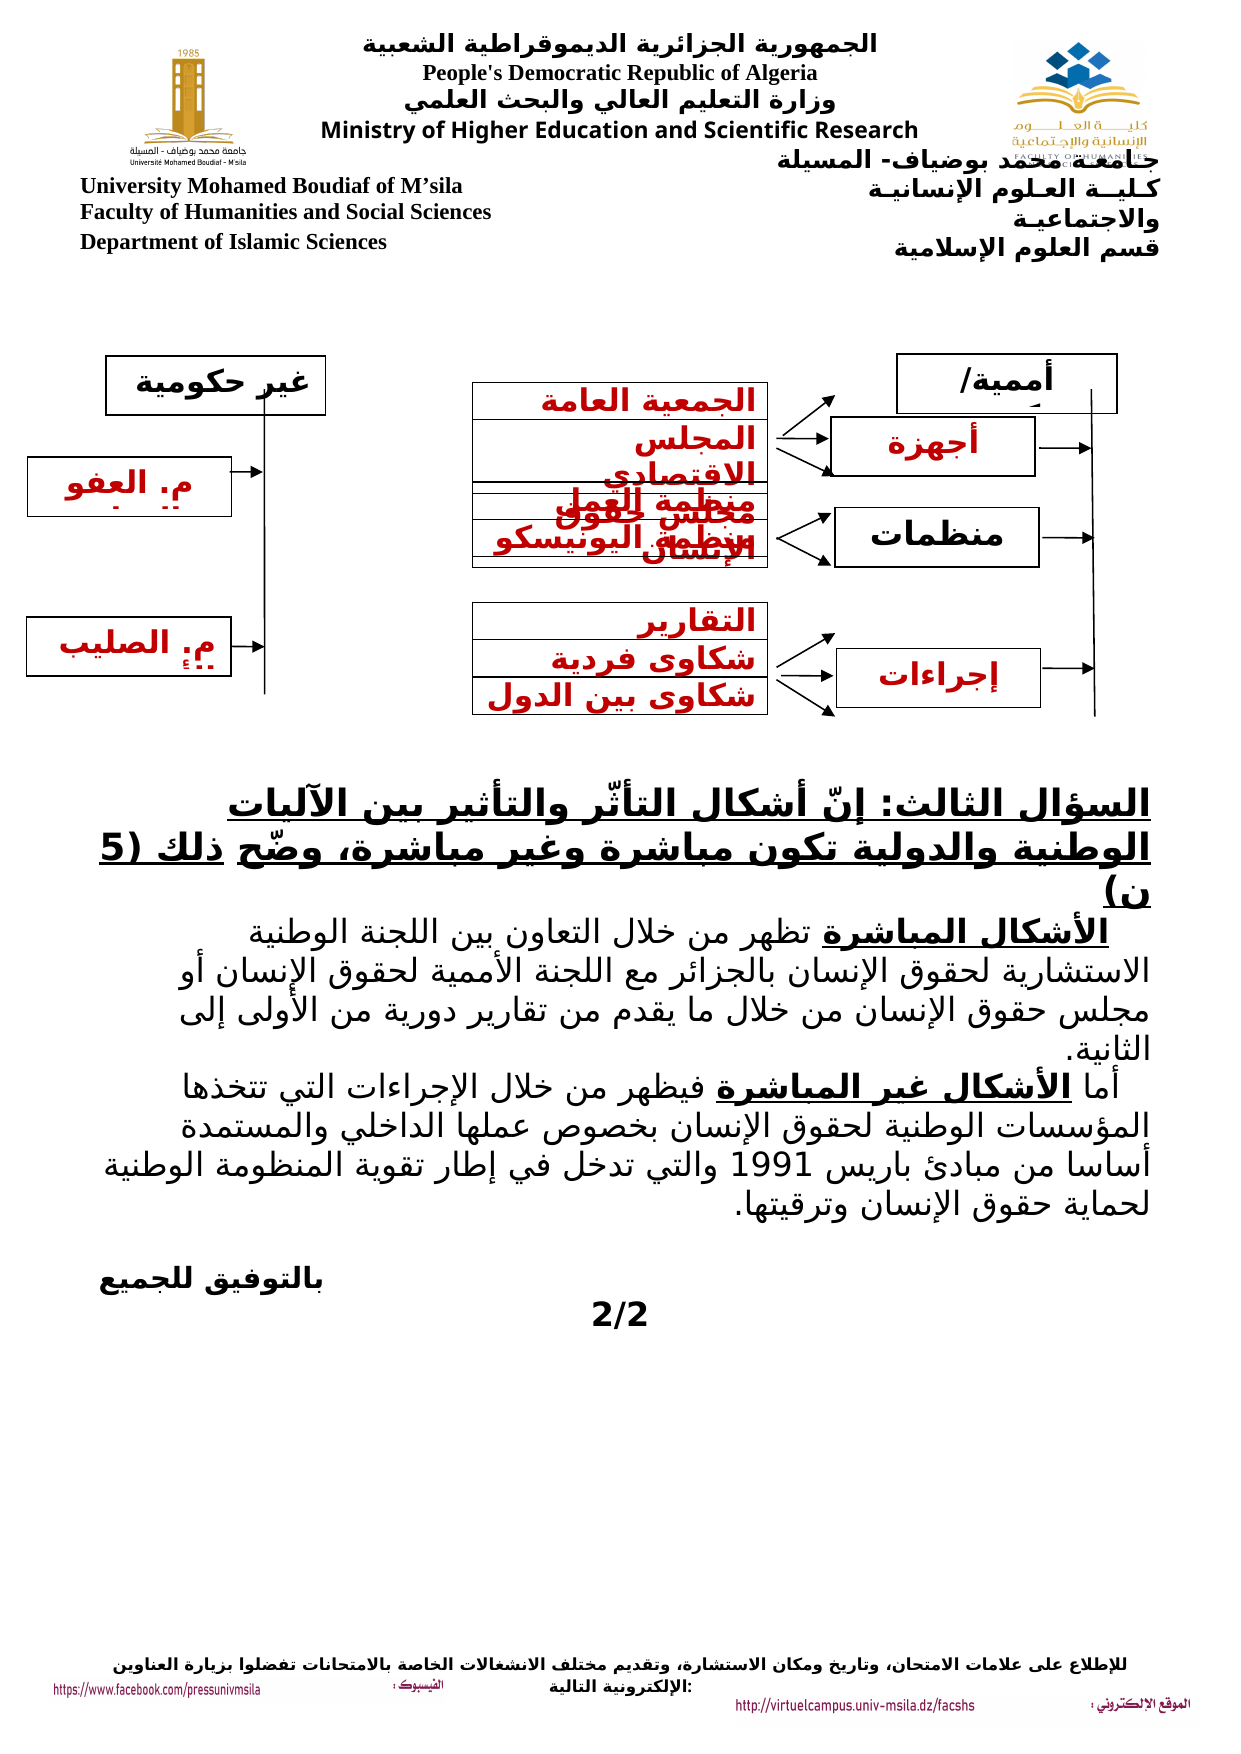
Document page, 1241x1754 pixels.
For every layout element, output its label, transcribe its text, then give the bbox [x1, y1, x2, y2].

table_header منظمة العمل [473, 483, 767, 519]
table_cell منظمة اليونيسكو [473, 520, 767, 556]
table_cell المجلس الاقتصادي [473, 420, 767, 481]
picture [1012, 37, 1147, 169]
text الأشكال المباشرة تظهر من خلال التعاون بين اللجنة الوطنية الاستشارية لحقوق الإنسان بالجزائر مع اللجنة الأممية لحقوق الإنسان أو مجلس حقوق الإنسان من خلال ما يقدم من تقارير دورية من الأولى إلى الثانية. [89, 912, 1152, 1068]
picture [46, 1677, 446, 1704]
picture [127, 46, 249, 170]
table_cell شكاوى فردية [473, 640, 767, 676]
picture [735, 1697, 1202, 1729]
text أما الأشكال غير المباشرة فيظهر من خلال الإجراءات التي تتخذها المؤسسات الوطنية لحقوق الإنسان بخصوص عملها الداخلي والمستمدة أساسا من مبادئ باريس 1991 والتي تدخل في إطار تقوية المنظومة الوطنية لحماية حقوق الإنسان وترقيتها. [89, 1068, 1152, 1223]
table_cell شكاوى بين الدول [473, 678, 767, 714]
picture [1021, 165, 1054, 169]
text السؤال الثالث: إنّ أشكال التأثّر والتأثير بين الآليات الوطنية والدولية تكون مباشرة وغير مباشرة، وضّح ذلك (5 ن) [89, 782, 1152, 912]
text بالتوفيق للجميع [89, 1262, 1152, 1296]
text 2/2 [89, 1296, 1152, 1334]
table_header التقارير [473, 603, 767, 639]
table_header الجمعية العامة [473, 383, 767, 419]
